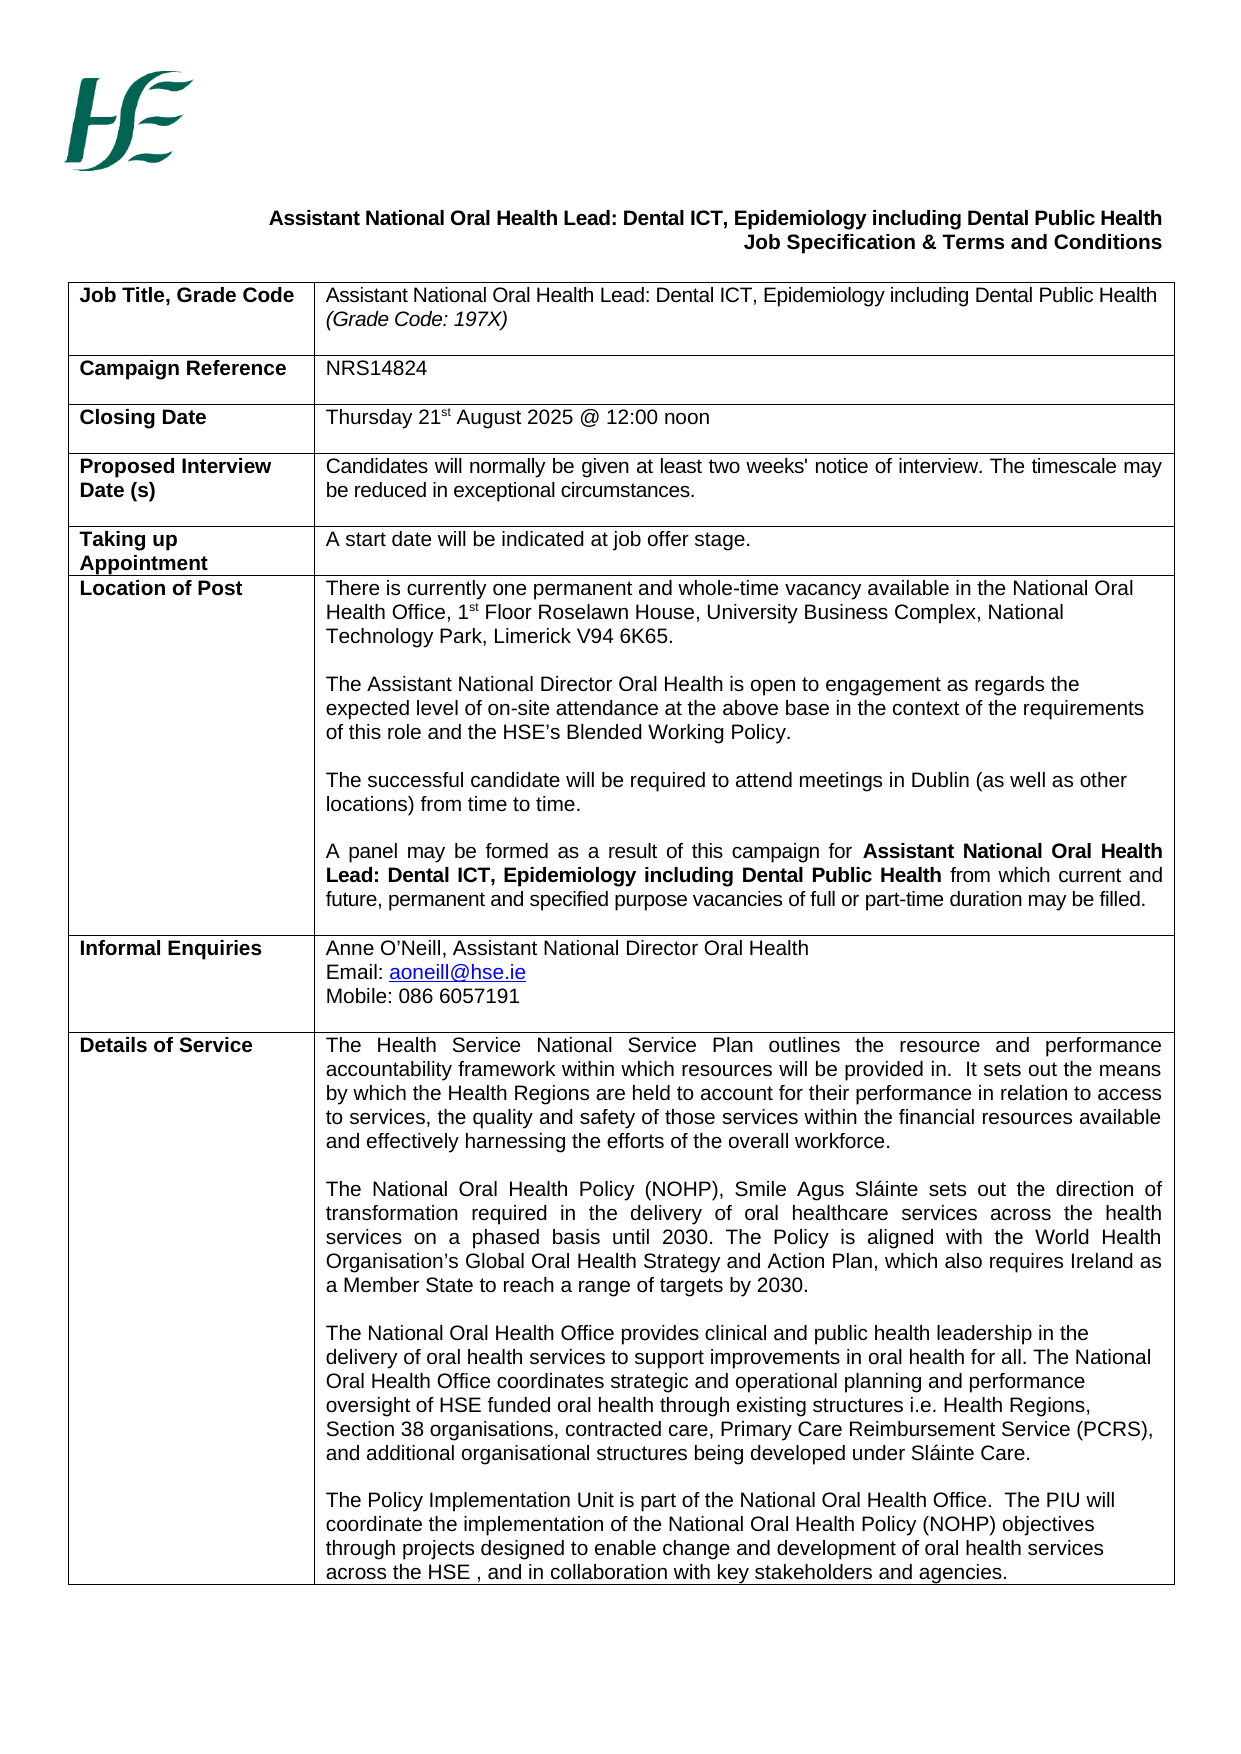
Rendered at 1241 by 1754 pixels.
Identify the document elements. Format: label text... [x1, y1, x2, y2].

table_header Assistant National Oral Health Lead: Dental ICT, Epidemiology including Dental Public Health (Grade Code: 197X) [315, 283, 1174, 355]
table_header Job Title, Grade Code [69, 283, 314, 355]
table_cell NRS14824 [315, 356, 1174, 404]
table_cell Informal Enquiries [69, 936, 314, 1032]
table_cell Taking up Appointment [69, 527, 314, 575]
table_cell Details of Service [69, 1033, 314, 1584]
table_cell Thursday 21st August 2025 @ 12:00 noon [315, 405, 1174, 453]
table_cell A start date will be indicated at job offer stage. [315, 527, 1174, 575]
table_cell Location of Post [69, 576, 314, 935]
table_cell There is currently one permanent and whole-time vacancy available in the National Oral Health Office, 1st Floor Roselawn House, University Business Complex, National Technology Park, Limerick V94 6K65. The Assistant National Director Oral Health is open to engagement as regards the expected level of on-site attendance at the above base in the context of the requirements of this role and the HSE’s Blended Working Policy. The successful candidate will be required to attend meetings in Dublin (as well as other locations) from time to time. A panel may be formed as a result of this campaign for Assistant National Oral Health Lead: Dental ICT, Epidemiology including Dental Public Health from which current and future, permanent and specified purpose vacancies of full or part-time duration may be filled. [315, 576, 1174, 935]
table_cell Closing Date [69, 405, 314, 453]
text Job Specification & Terms and Conditions [56, 230, 1162, 254]
table_cell Candidates will normally be given at least two weeks' notice of interview. The timescale may be reduced in exceptional circumstances. [315, 454, 1174, 526]
subtitle Assistant National Oral Health Lead: Dental ICT, Epidemiology including Dental Public Health [187, 206, 1162, 230]
picture [43, 50, 212, 191]
table_cell Proposed Interview Date (s) [69, 454, 314, 526]
table_cell Anne O’Neill, Assistant National Director Oral Health Email: aoneill@hse.ie Mobile: 086 6057191 [315, 936, 1174, 1032]
table_cell Campaign Reference [69, 356, 314, 404]
